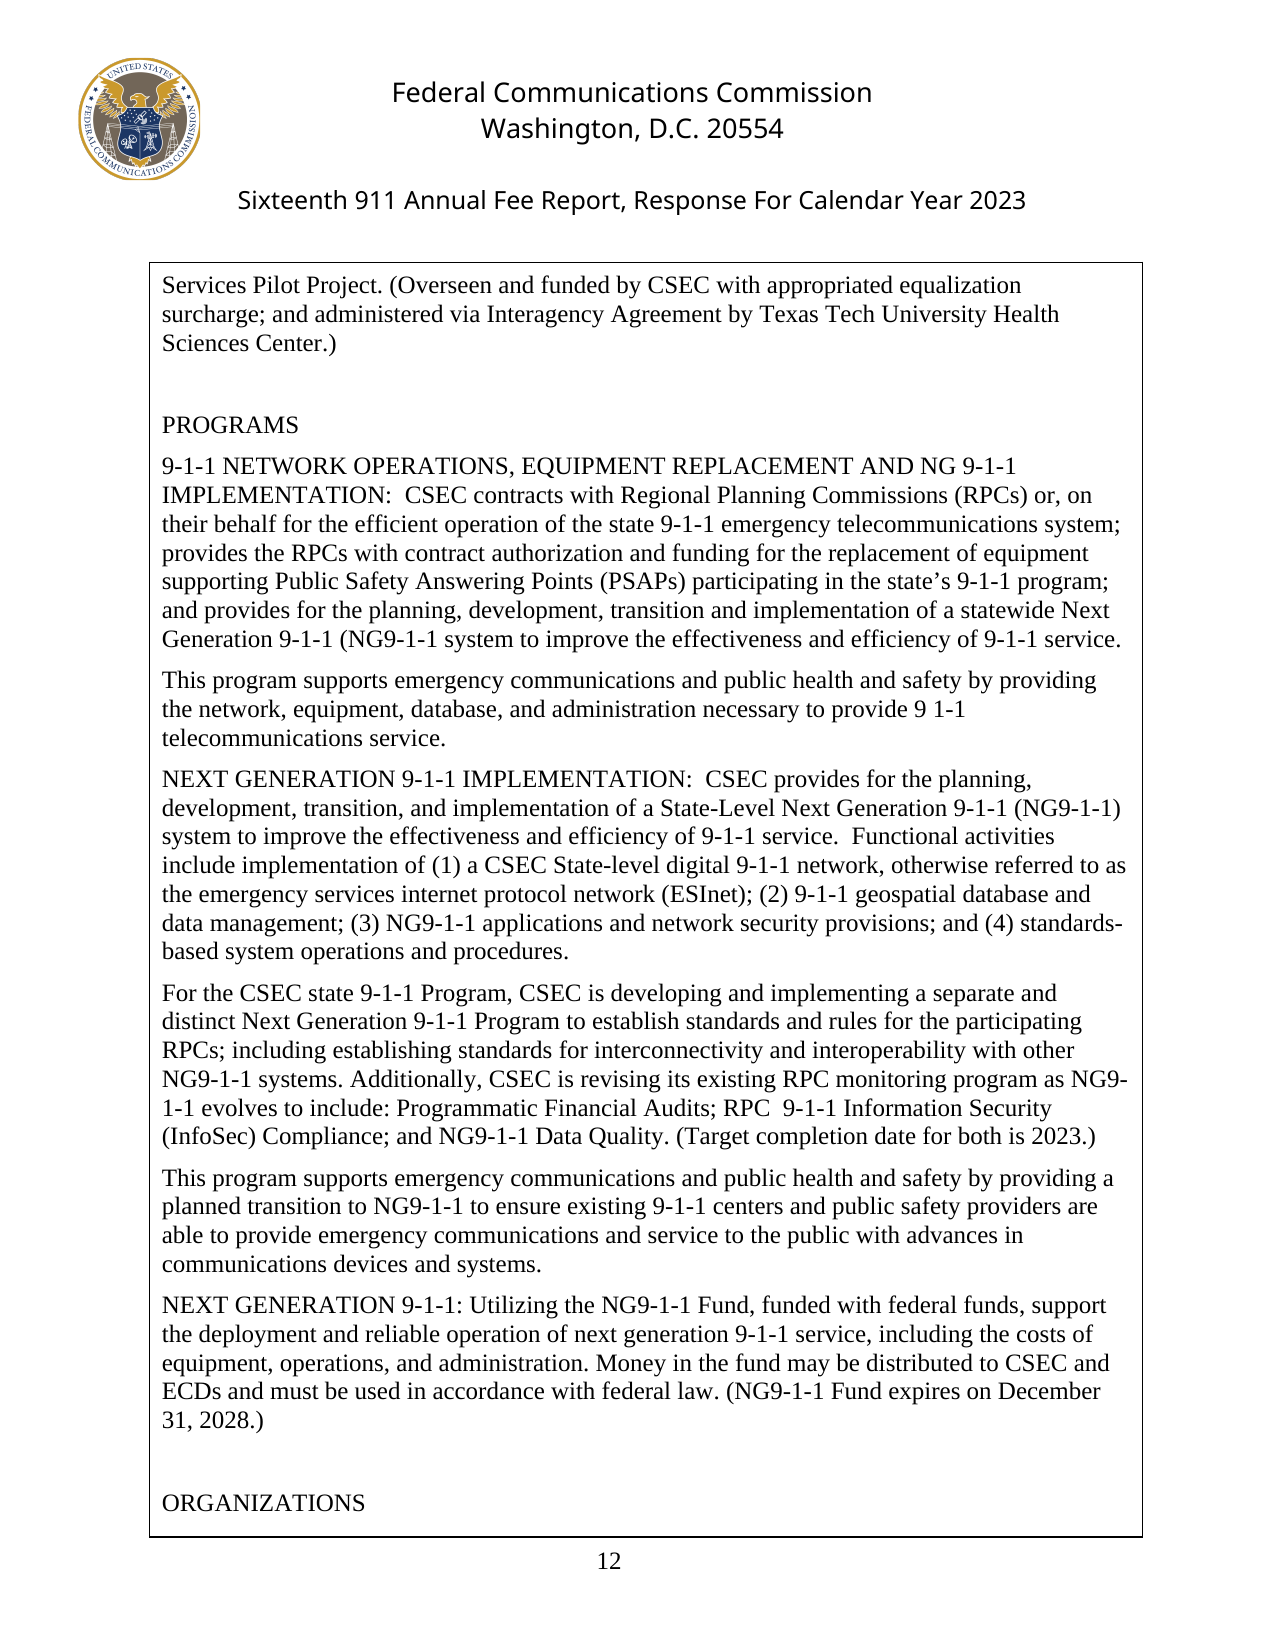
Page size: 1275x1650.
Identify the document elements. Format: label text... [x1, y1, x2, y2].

picture [78, 57, 200, 180]
